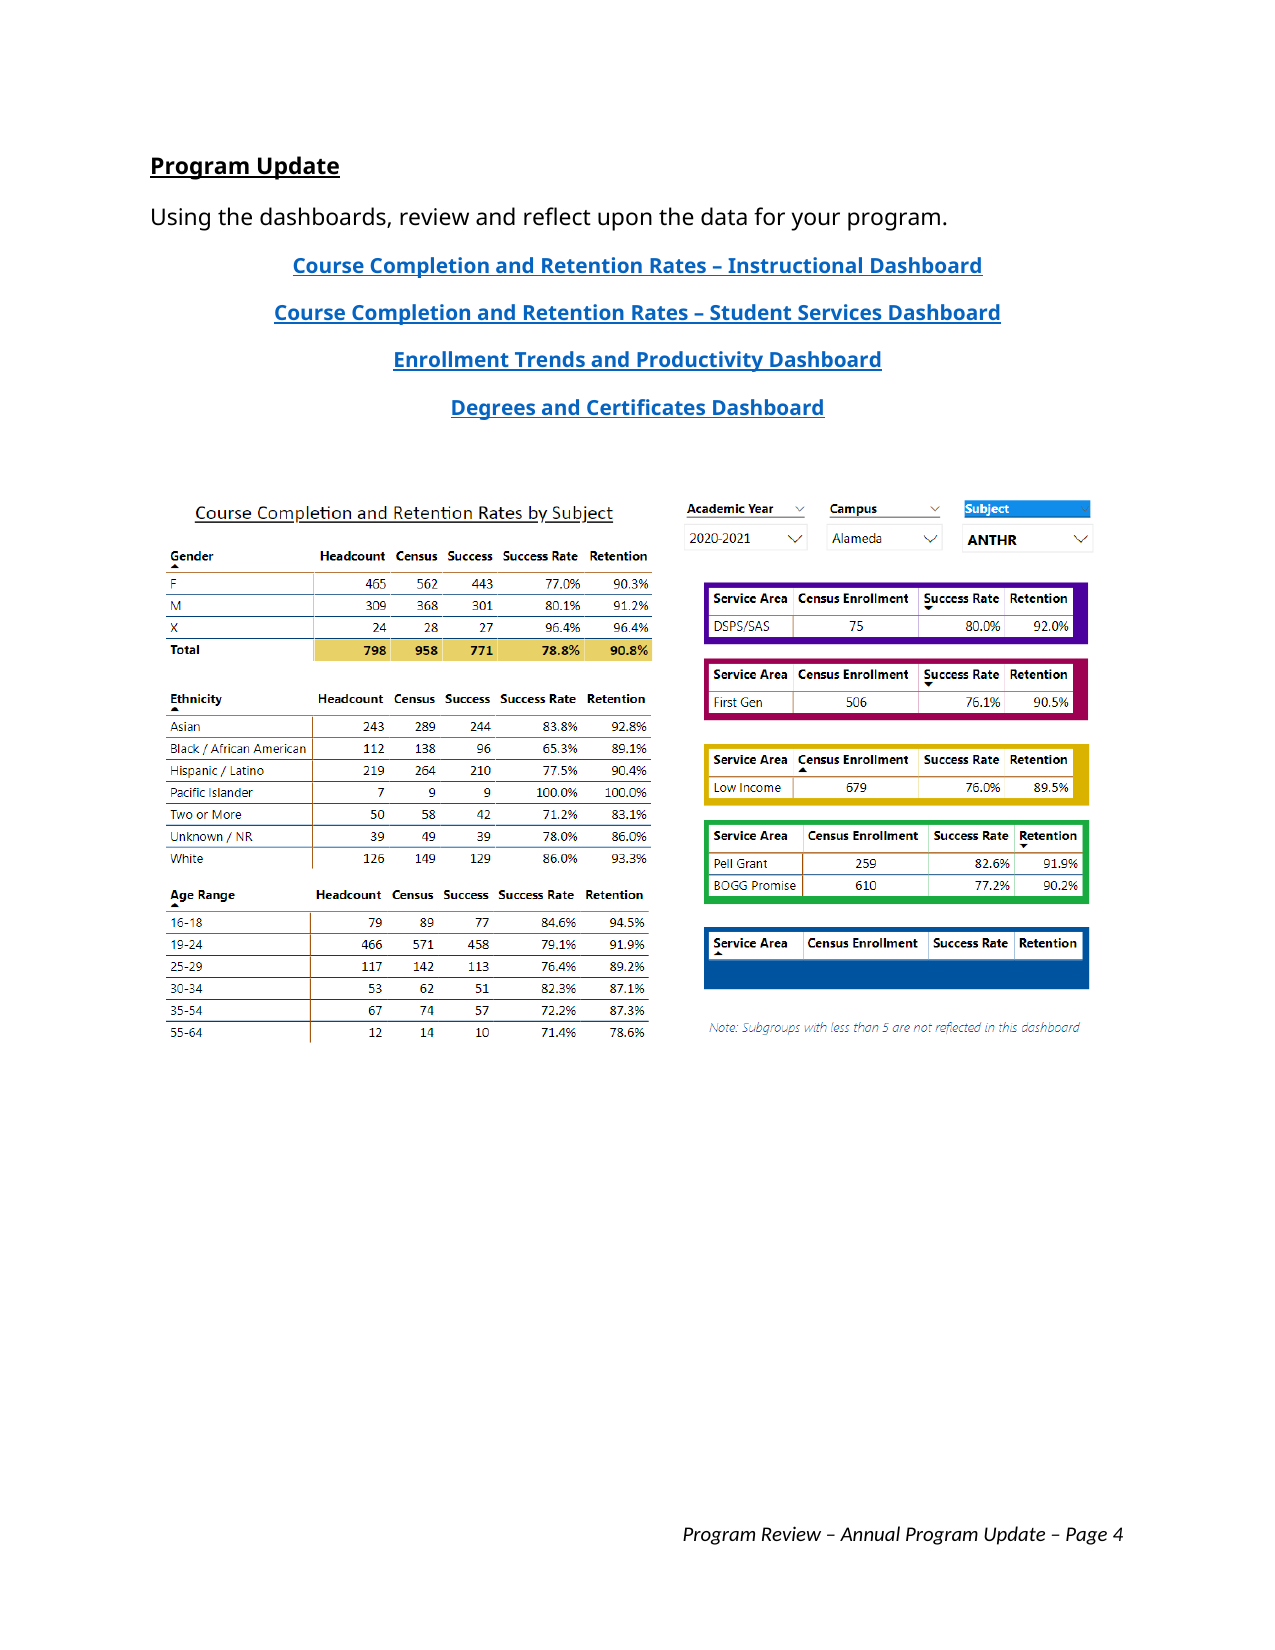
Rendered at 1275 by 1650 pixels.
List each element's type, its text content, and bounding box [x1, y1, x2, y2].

text Using the dashboards, review and reflect upon the data for your program. [150, 200, 1125, 232]
text Enrollment Trends and Productivity Dashboard [150, 345, 1125, 374]
text Course Completion and Retention Rates – Student Services Dashboard [150, 298, 1125, 327]
text Course Completion and Retention Rates – Instructional Dashboard [150, 251, 1125, 279]
text Degrees and Certificates Dashboard [150, 393, 1125, 421]
text Program Update [150, 150, 1125, 181]
picture [150, 490, 1125, 1062]
